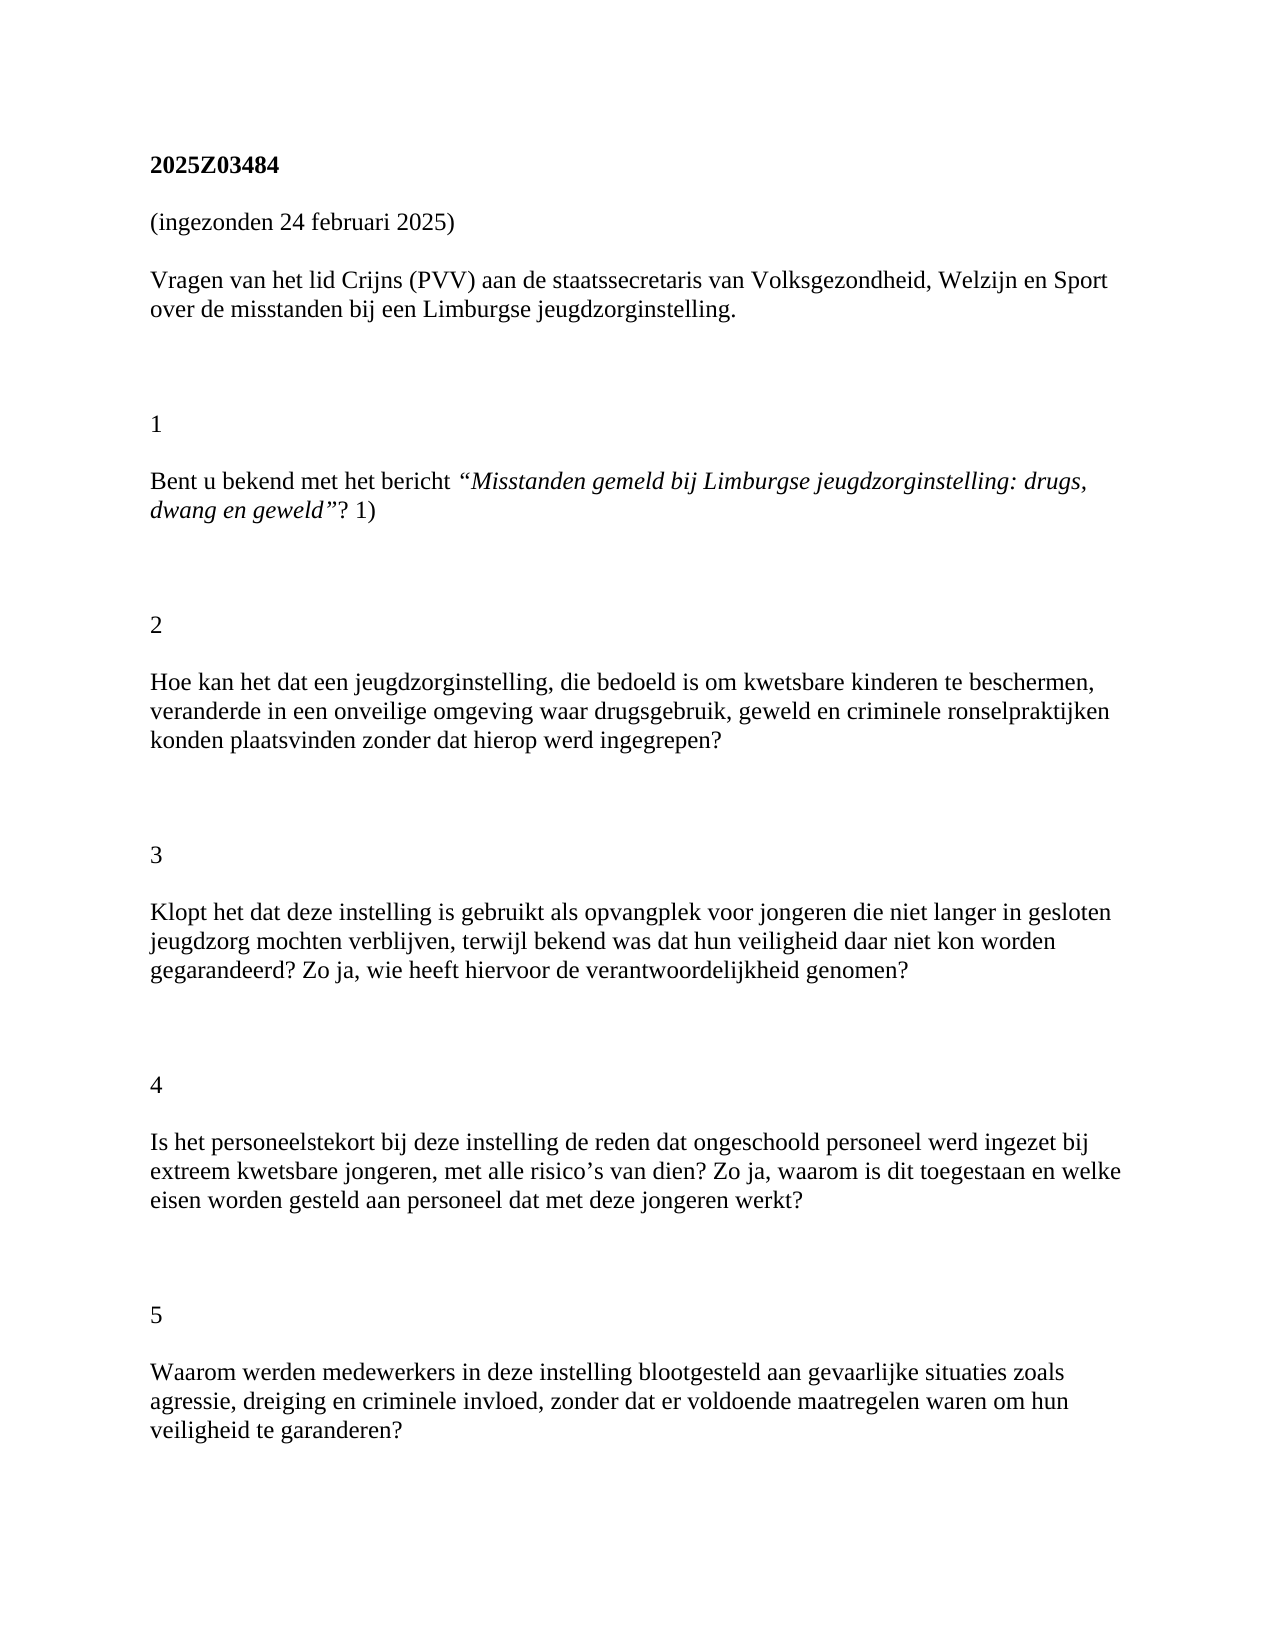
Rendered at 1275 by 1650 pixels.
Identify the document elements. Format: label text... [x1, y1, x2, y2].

text 4 [150, 1070, 1125, 1127]
text Bent u bekend met het bericht “Misstanden gemeld bij Limburgse jeugdzorginstelling: drugs, dwang en geweld”? 1) [150, 466, 1125, 552]
text Vragen van het lid Crijns (PVV) aan de staatssecretaris van Volksgezondheid, Welzijn en Sport over de misstanden bij een Limburgse jeugdzorginstelling. [150, 265, 1125, 351]
text 5 [150, 1300, 1125, 1357]
text 2025Z03484 [150, 150, 1125, 207]
text Klopt het dat deze instelling is gebruikt als opvangplek voor jongeren die niet langer in gesloten jeugdzorg mochten verblijven, terwijl bekend was dat hun veiligheid daar niet kon worden gegarandeerd? Zo ja, wie heeft hiervoor de verantwoordelijkheid genomen? [150, 897, 1125, 1012]
text Is het personeelstekort bij deze instelling de reden dat ongeschoold personeel werd ingezet bij extreem kwetsbare jongeren, met alle risico’s van dien? Zo ja, waarom is dit toegestaan en welke eisen worden gesteld aan personeel dat met deze jongeren werkt? [150, 1127, 1125, 1242]
text 2 [150, 610, 1125, 667]
text Hoe kan het dat een jeugdzorginstelling, die bedoeld is om kwetsbare kinderen te beschermen, veranderde in een onveilige omgeving waar drugsgebruik, geweld en criminele ronselpraktijken konden plaatsvinden zonder dat hierop werd ingegrepen? [150, 667, 1125, 782]
text 1 [150, 409, 1125, 466]
text (ingezonden 24 februari 2025) [150, 207, 1125, 265]
text Waarom werden medewerkers in deze instelling blootgesteld aan gevaarlijke situaties zoals agressie, dreiging en criminele invloed, zonder dat er voldoende maatregelen waren om hun veiligheid te garanderen? [150, 1357, 1125, 1472]
text 3 [150, 840, 1125, 897]
